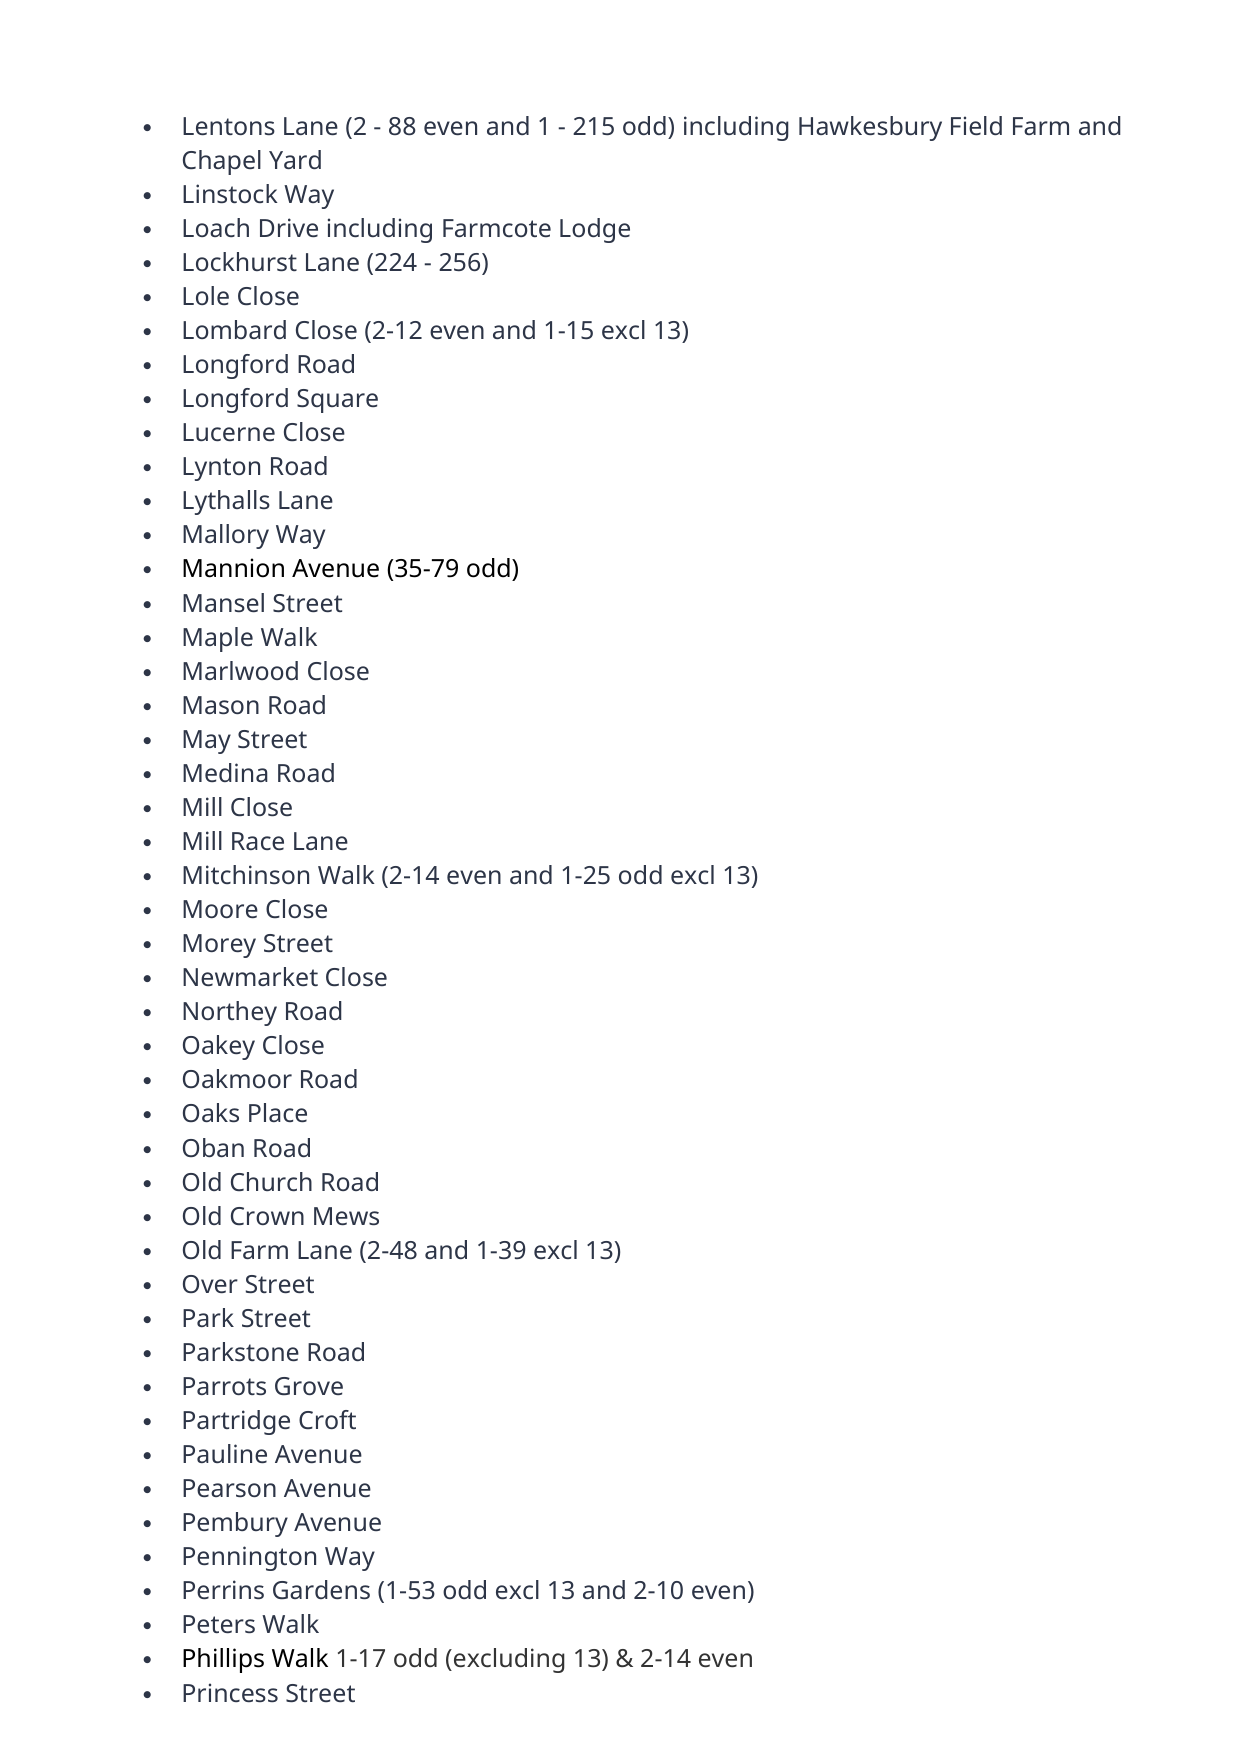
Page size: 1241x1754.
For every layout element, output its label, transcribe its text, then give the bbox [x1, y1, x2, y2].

list Pembury Avenue [144, 1505, 1134, 1539]
list Phillips Walk 1-17 odd (excluding 13) & 2-14 even [144, 1641, 1134, 1675]
list Parrots Grove [144, 1369, 1134, 1403]
list Mill Race Lane [144, 824, 1134, 858]
list Marlwood Close [144, 653, 1134, 687]
list Oban Road [144, 1130, 1134, 1164]
list Pearson Avenue [144, 1471, 1134, 1505]
list Pauline Avenue [144, 1437, 1134, 1471]
list Over Street [144, 1266, 1134, 1301]
list Lockhurst Lane (224 - 256) [144, 244, 1134, 279]
list Perrins Gardens (1-53 odd excl 13 and 2-10 even) [144, 1573, 1134, 1607]
list Parkstone Road [144, 1334, 1134, 1369]
list Pennington Way [144, 1539, 1134, 1573]
list Lucerne Close [144, 415, 1134, 449]
list Princess Street [144, 1675, 1134, 1709]
list Mill Close [144, 789, 1134, 824]
list Oakmoor Road [144, 1062, 1134, 1096]
list Linstock Way [144, 176, 1134, 211]
list May Street [144, 721, 1134, 756]
list Mason Road [144, 687, 1134, 721]
list Partridge Croft [144, 1403, 1134, 1437]
list Morey Street [144, 926, 1134, 960]
list Northey Road [144, 994, 1134, 1028]
list Moore Close [144, 892, 1134, 926]
list Old Crown Mews [144, 1198, 1134, 1232]
list Longford Road [144, 347, 1134, 381]
list Peters Walk [144, 1607, 1134, 1641]
list Lombard Close (2-12 even and 1-15 excl 13) [144, 313, 1134, 347]
list Oakey Close [144, 1028, 1134, 1062]
list Lynton Road [144, 449, 1134, 483]
list Old Farm Lane (2-48 and 1-39 excl 13) [144, 1232, 1134, 1266]
list Lentons Lane (2 - 88 even and 1 - 215 odd) including Hawkesbury Field Farm and Chapel Yard [144, 108, 1134, 176]
list Mitchinson Walk (2-14 even and 1-25 odd excl 13) [144, 858, 1134, 892]
list Oaks Place [144, 1096, 1134, 1130]
list Lole Close [144, 279, 1134, 313]
list Lythalls Lane [144, 483, 1134, 517]
list Maple Walk [144, 619, 1134, 653]
list Newmarket Close [144, 960, 1134, 994]
list Longford Square [144, 381, 1134, 415]
list Mallory Way [144, 517, 1134, 551]
list Medina Road [144, 756, 1134, 789]
list Mansel Street [144, 585, 1134, 619]
list Old Church Road [144, 1164, 1134, 1198]
list Park Street [144, 1301, 1134, 1334]
list Loach Drive including Farmcote Lodge [144, 211, 1134, 244]
list Mannion Avenue (35-79 odd) [144, 551, 1134, 585]
